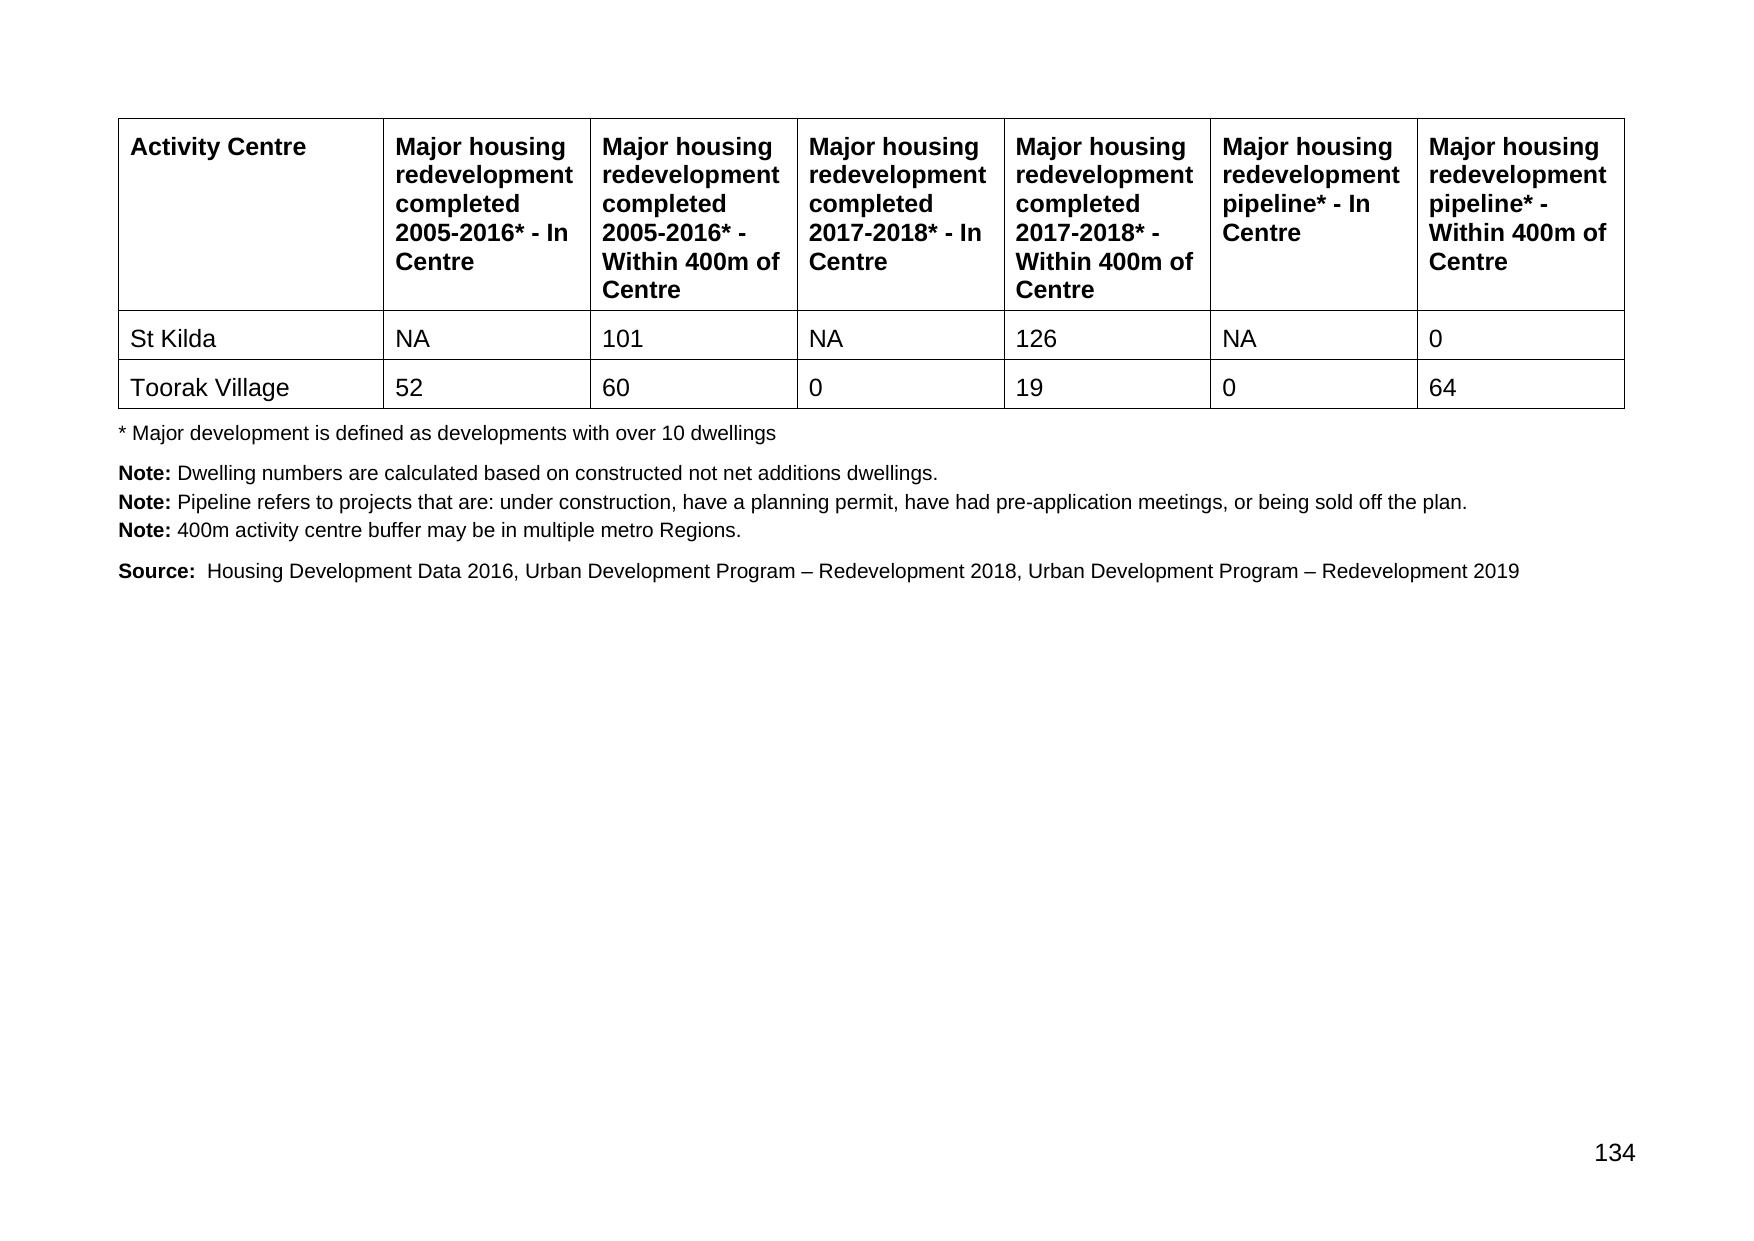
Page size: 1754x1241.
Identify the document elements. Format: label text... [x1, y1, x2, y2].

table_cell Toorak Village [119, 360, 383, 407]
table_cell 0 [1418, 311, 1624, 359]
table_cell 0 [1211, 360, 1417, 407]
table_cell 52 [384, 360, 590, 407]
table_cell NA [1211, 311, 1417, 359]
table_cell St Kilda [119, 311, 383, 359]
table_header Major housing redevelopment completed 2017-2018* - In Centre [798, 119, 1004, 310]
text Housing Development Data 2016, Urban Development Program – Redevelopment 2018, Urban Development Program – Redevelopment 2019 [118, 559, 1636, 583]
table_cell 0 [798, 360, 1004, 407]
table_cell 64 [1418, 360, 1624, 407]
table_cell NA [798, 311, 1004, 359]
table_header Major housing redevelopment completed 2005-2016* - In Centre [384, 119, 590, 310]
table_header Major housing redevelopment completed 2005-2016* - Within 400m of Centre [591, 119, 797, 310]
table_cell 126 [1005, 311, 1210, 359]
table_cell NA [384, 311, 590, 359]
table_header Activity Centre [119, 119, 383, 310]
table_cell 19 [1005, 360, 1210, 407]
table_header Major housing redevelopment pipeline* - Within 400m of Centre [1418, 119, 1624, 310]
list * Major development is defined as developments with over 10 dwellings [118, 420, 1636, 444]
table_cell 60 [591, 360, 797, 407]
table_header Major housing redevelopment completed 2017-2018* - Within 400m of Centre [1005, 119, 1210, 310]
table_cell 101 [591, 311, 797, 359]
table_header Major housing redevelopment pipeline* - In Centre [1211, 119, 1417, 310]
list Note: Dwelling numbers are calculated based on constructed not net additions dwellings. Note: Pipeline refers to projects that are: under construction, have a planning permit, have had pre-application meetings, or being sold off the plan. Note: 400m activity centre buffer may be in multiple metro Regions. [118, 461, 1636, 542]
